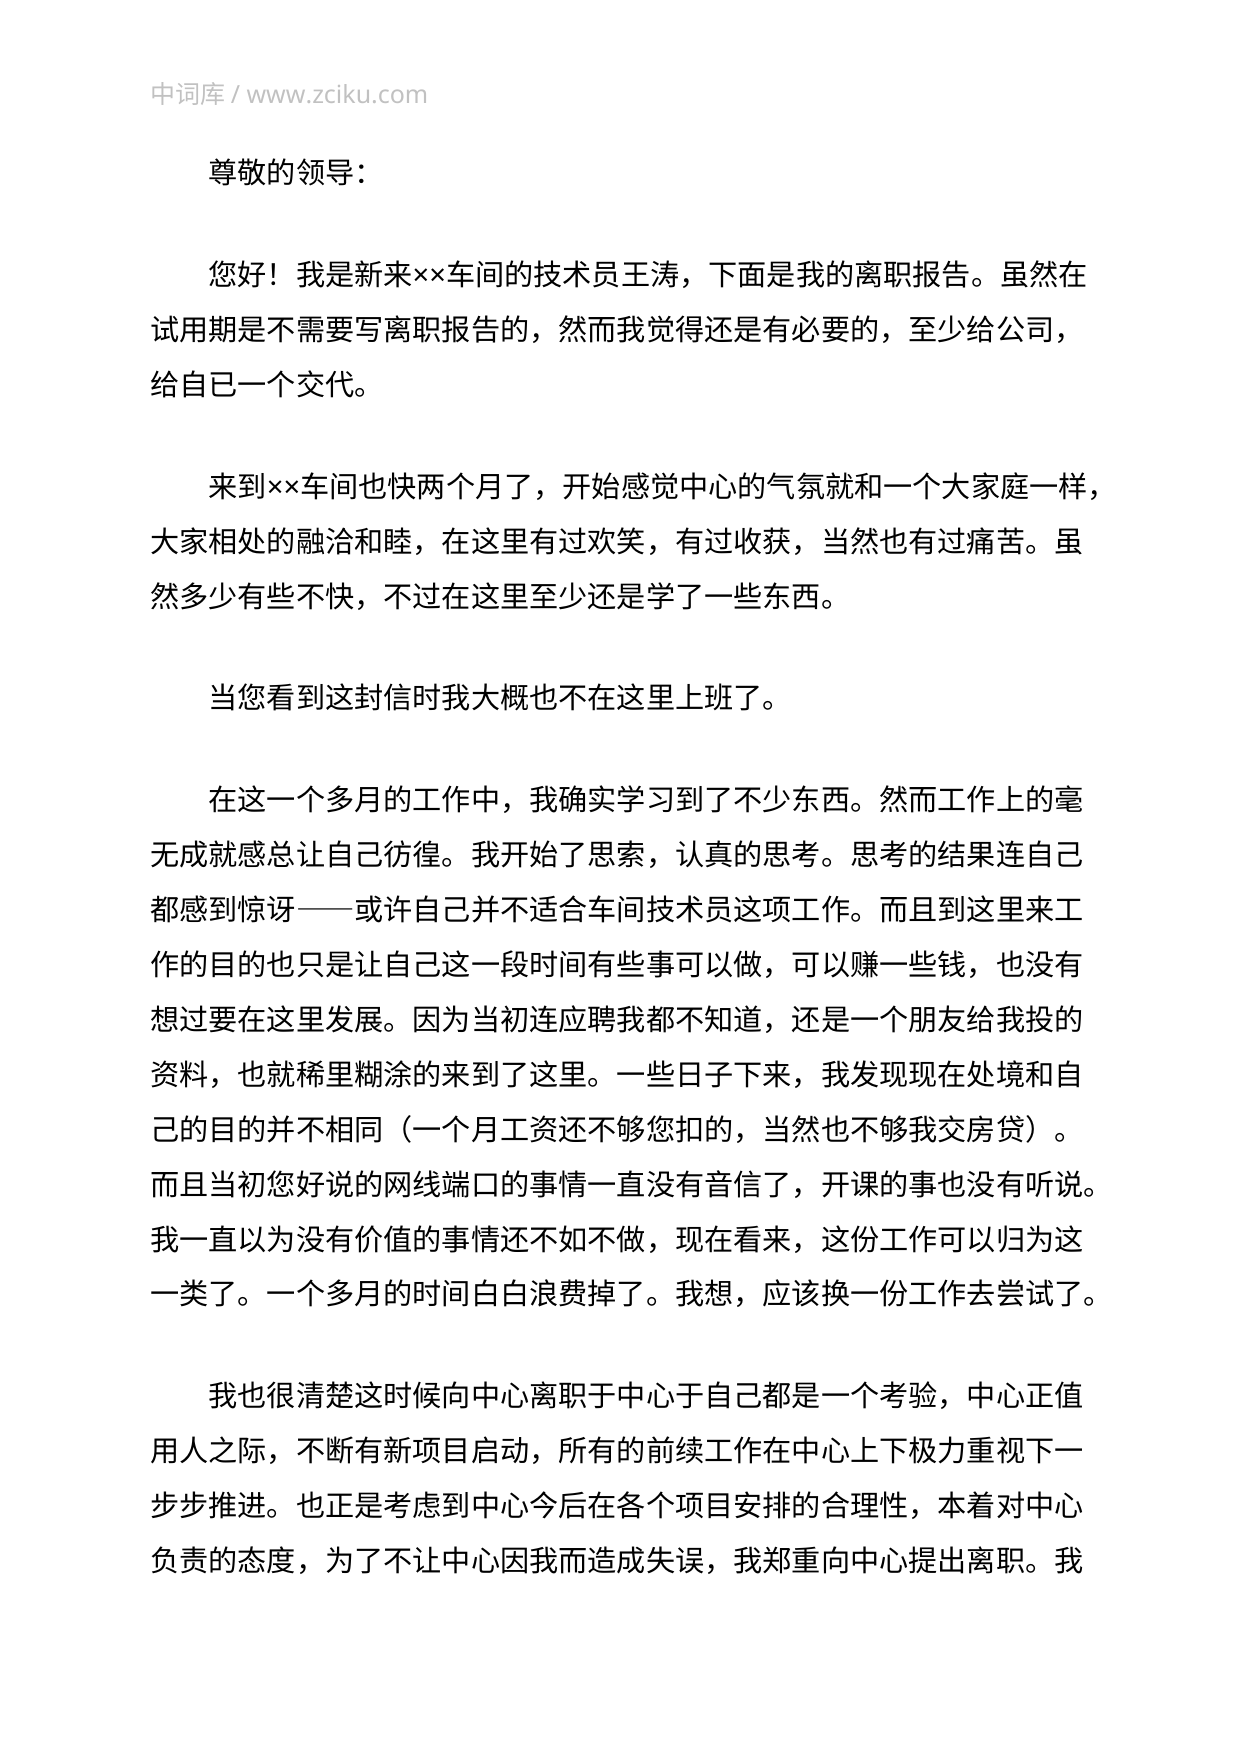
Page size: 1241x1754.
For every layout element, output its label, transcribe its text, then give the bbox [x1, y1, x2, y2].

text 您好！我是新来××车间的技术员王涛，下面是我的离职报告。虽然在试用期是不需要写离职报告的，然而我觉得还是有必要的，至少给公司，给自已一个交代。 [150, 252, 1090, 404]
text 在这一个多月的工作中，我确实学习到了不少东西。然而工作上的毫无成就感总让自己彷徨。我开始了思索，认真的思考。思考的结果连自己都感到惊讶――或许自己并不适合车间技术员这项工作。而且到这里来工作的目的也只是让自己这一段时间有些事可以做，可以赚一些钱，也没有想过要在这里发展。因为当初连应聘我都不知道，还是一个朋友给我投的资料，也就稀里糊涂的来到了这里。一些日子下来，我发现现在处境和自己的目的并不相同（一个月工资还不够您扣的，当然也不够我交房贷）。而且当初您好说的网线端口的事情一直没有音信了，开课的事也没有听说。我一直以为没有价值的事情还不如不做，现在看来，这份工作可以归为这一类了。一个多月的时间白白浪费掉了。我想，应该换一份工作去尝试了。 [150, 777, 1090, 1313]
text 来到××车间也快两个月了，开始感觉中心的气氛就和一个大家庭一样，大家相处的融洽和睦，在这里有过欢笑，有过收获，当然也有过痛苦。虽然多少有些不快，不过在这里至少还是学了一些东西。 [150, 463, 1090, 616]
text 尊敬的领导： [150, 150, 1090, 192]
text 当您看到这封信时我大概也不在这里上班了。 [150, 675, 1090, 717]
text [150, 1373, 1090, 1580]
